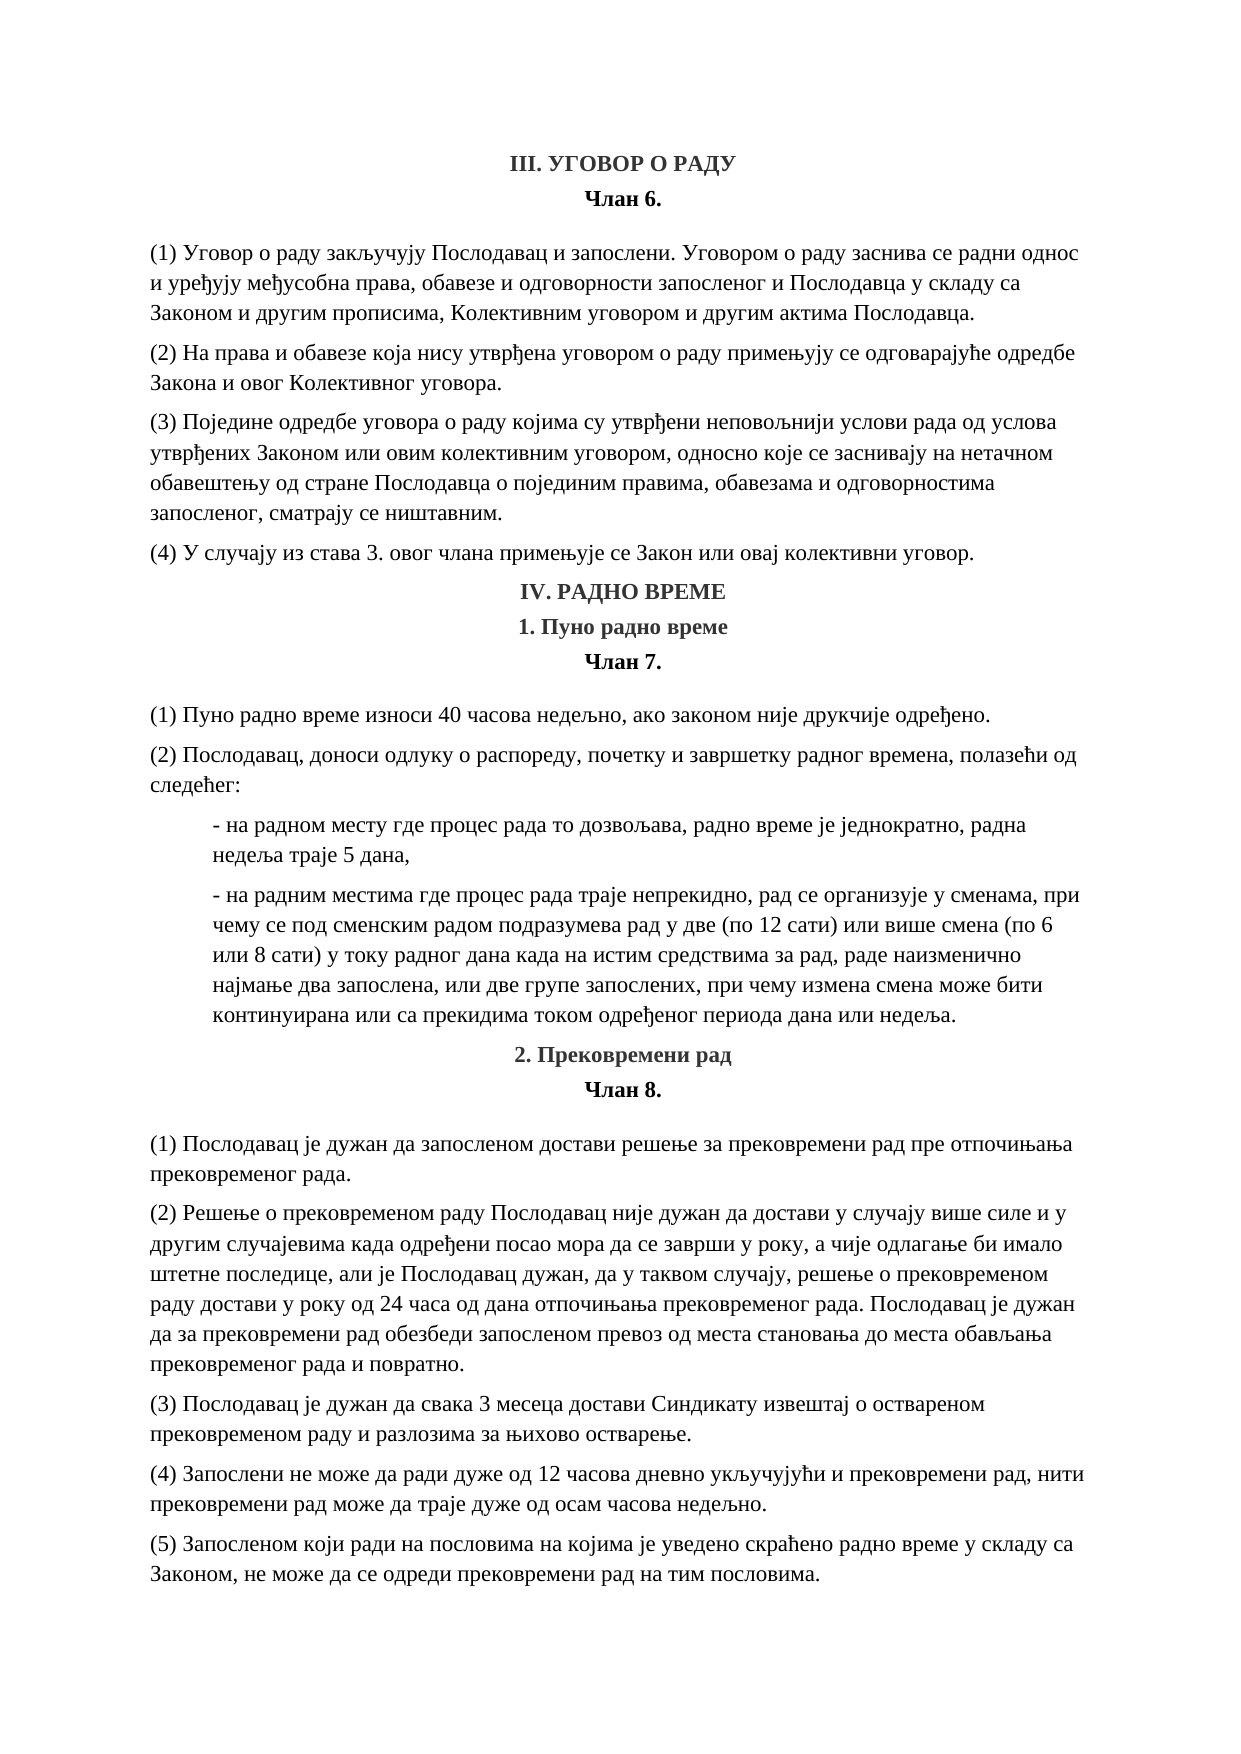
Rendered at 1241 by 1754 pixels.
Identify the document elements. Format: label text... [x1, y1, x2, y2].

text (2) Послодавац, доноси одлуку о распореду, почетку и завршетку радног времена, полазећи од следећег: [150, 741, 1090, 798]
text (3) Послодавац је дужан да свака 3 месеца достави Синдикату извештај о оствареном прековременом раду и разлозима за њихово остварење. [150, 1390, 1090, 1447]
text (5) Запосленом који ради на пословима на којима је уведено скраћено радно време у складу са Законом, не може да се одреди прековремени рад на тим пословима. [150, 1530, 1090, 1586]
text (1) Уговор о раду закључују Послодавац и запослени. Уговором о раду заснива се радни однос и уређују међусобна права, обавезе и одговорности запосленог и Послодавца у складу са Законом и другим прописима, Колективним уговором и другим актима Послодавца. [150, 238, 1090, 325]
text (3) Поједине одредбе уговора о раду којима су утврђени неповољнији услови рада од услова утврђених Законом или овим колективним уговором, односно које се заснивају на нетачном обавештењу од стране Послодавца о појединим правима, обавезама и одговорностима запосленог, сматрају се ништавним. [150, 408, 1090, 525]
text (4) Запослени не може да ради дуже од 12 часова дневно укључујући и прековремени рад, нити прековремени рад може да траје дуже од осам часова недељно. [150, 1460, 1090, 1516]
text 1. Пуно радно време [150, 613, 1090, 639]
text Члан 8. [150, 1076, 1090, 1102]
text III. УГОВОР О РАДУ [150, 150, 1090, 176]
text IV. РАДНО ВРЕМЕ [150, 578, 1090, 604]
text (4) У случају из става 3. овог члана примењује се Закон или овај колективни уговор. [150, 538, 1090, 565]
text - на радним местима где процес рада траје непрекидно, рад се организује у сменама, при чему се под сменским радом подразумева рад у две (по 12 сати) или више смена (по 6 или 8 сати) у току радног дана када на истим средствима за рад, раде наизменично најмање два запослена, или две групе запослених, при чему измена смена може бити континуирана или са прекидима током одређеног периода дана или недеља. [212, 881, 1090, 1028]
text (2) На права и обавезе која нису утврђена уговором о раду примењују се одговарајуће одредбе Закона и овог Колективног уговора. [150, 338, 1090, 395]
text Члан 6. [150, 185, 1090, 211]
text 2. Прековремени рад [150, 1041, 1090, 1067]
text (2) Решење о прековременом раду Послодавац није дужан да достави у случају више силе и у другим случајевима када одређени посао мора да се заврши у року, а чије одлагање би имало штетне последице, али је Послодавац дужан, да у таквом случају, решење о прековременом раду достави у року од 24 часа од дана отпочињања прековременог рада. Послодавац је дужан да за прековремени рад обезбеди запосленом превоз од места становања до места обављања прековременог рада и повратно. [150, 1199, 1090, 1377]
text - на радном месту где процес рада то дозвољава, радно време је једнократно, радна недеља траје 5 дана, [212, 811, 1090, 867]
text (1) Пуно радно време износи 40 часова недељно, ако законом није друкчије одређено. [150, 702, 1090, 728]
text Члан 7. [150, 648, 1090, 674]
text (1) Послодавац је дужан да запосленом достави решење за прековремени рад пре отпочињања прековременог рада. [150, 1130, 1090, 1186]
